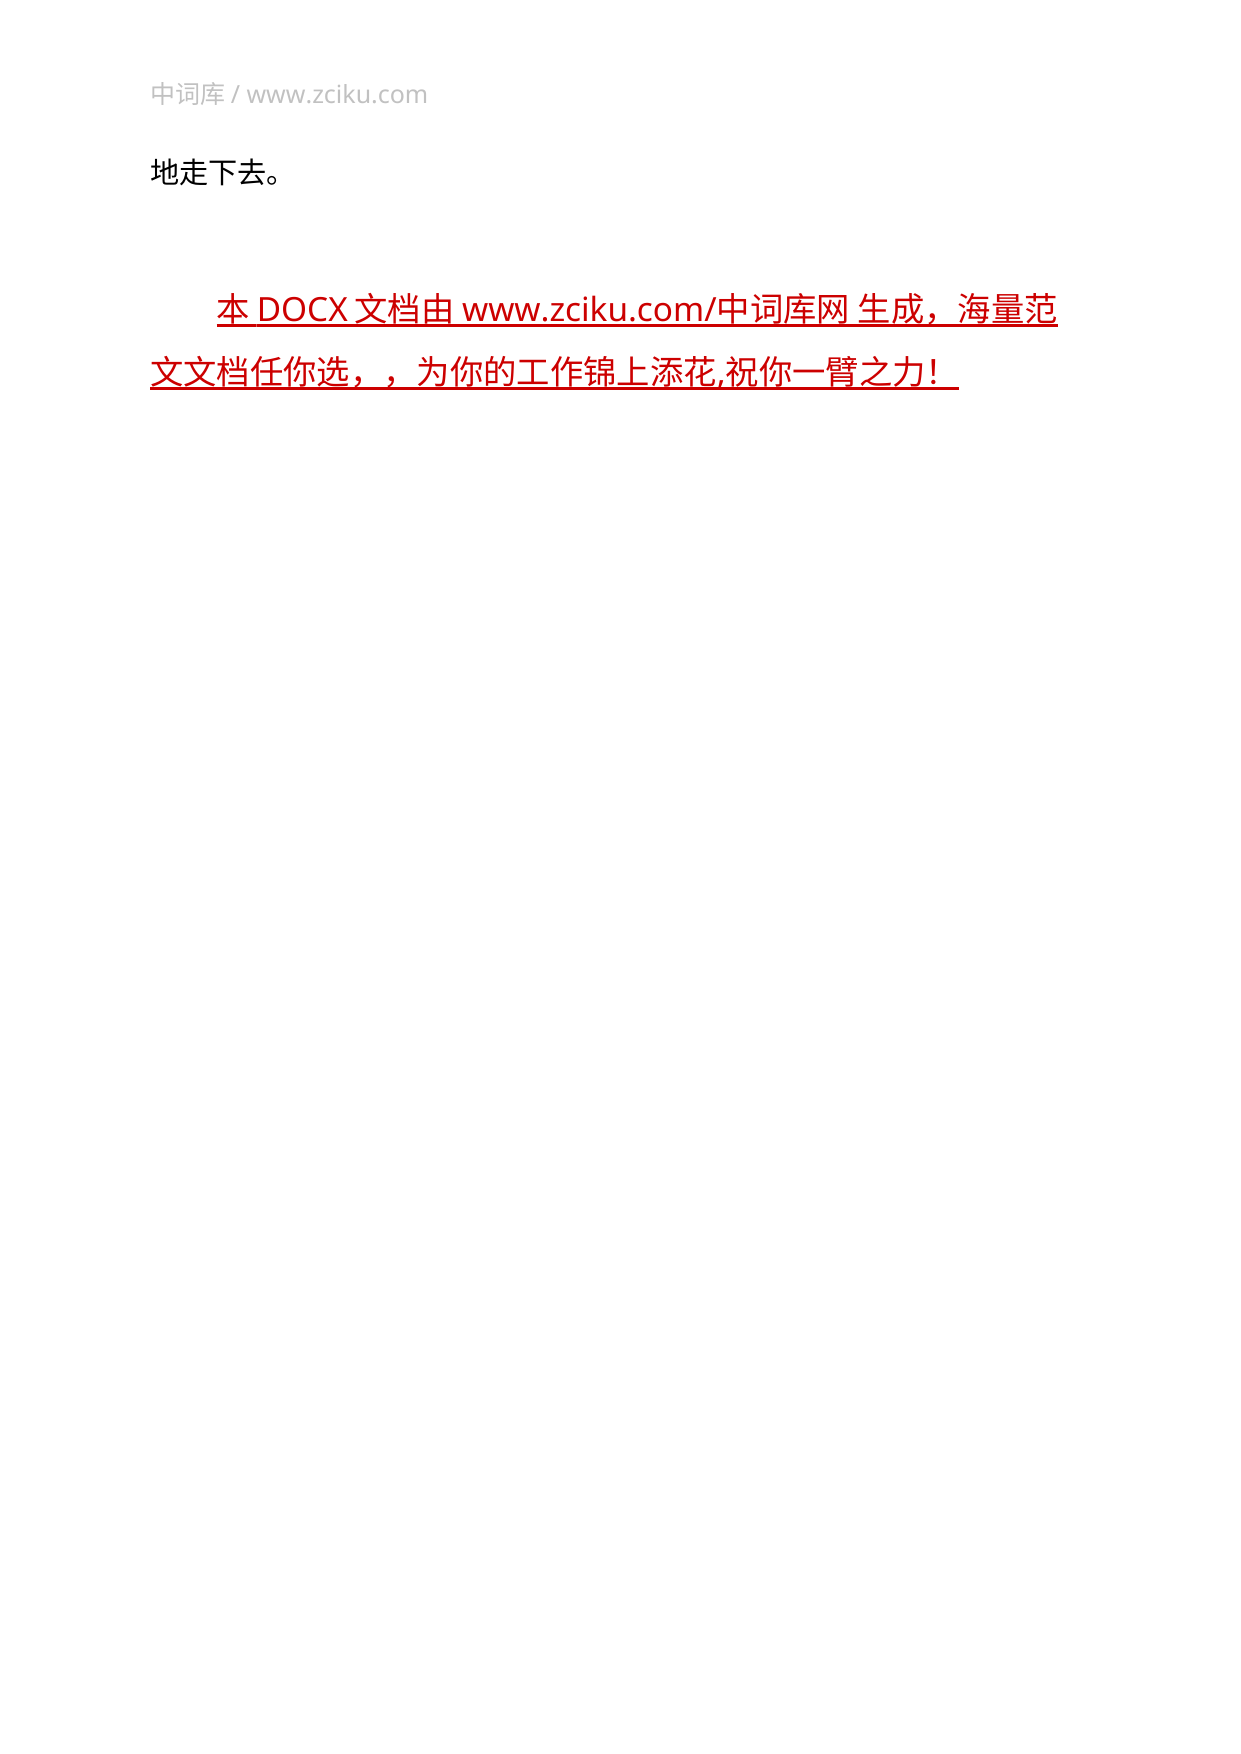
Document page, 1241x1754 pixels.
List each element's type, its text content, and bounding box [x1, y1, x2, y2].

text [150, 150, 1090, 192]
text 本DOCX文档由 www.zciku.com/中词库网 生成，海量范文文档任你选，，为你的工作锦上添花,祝你一臂之力！ [150, 283, 1090, 394]
